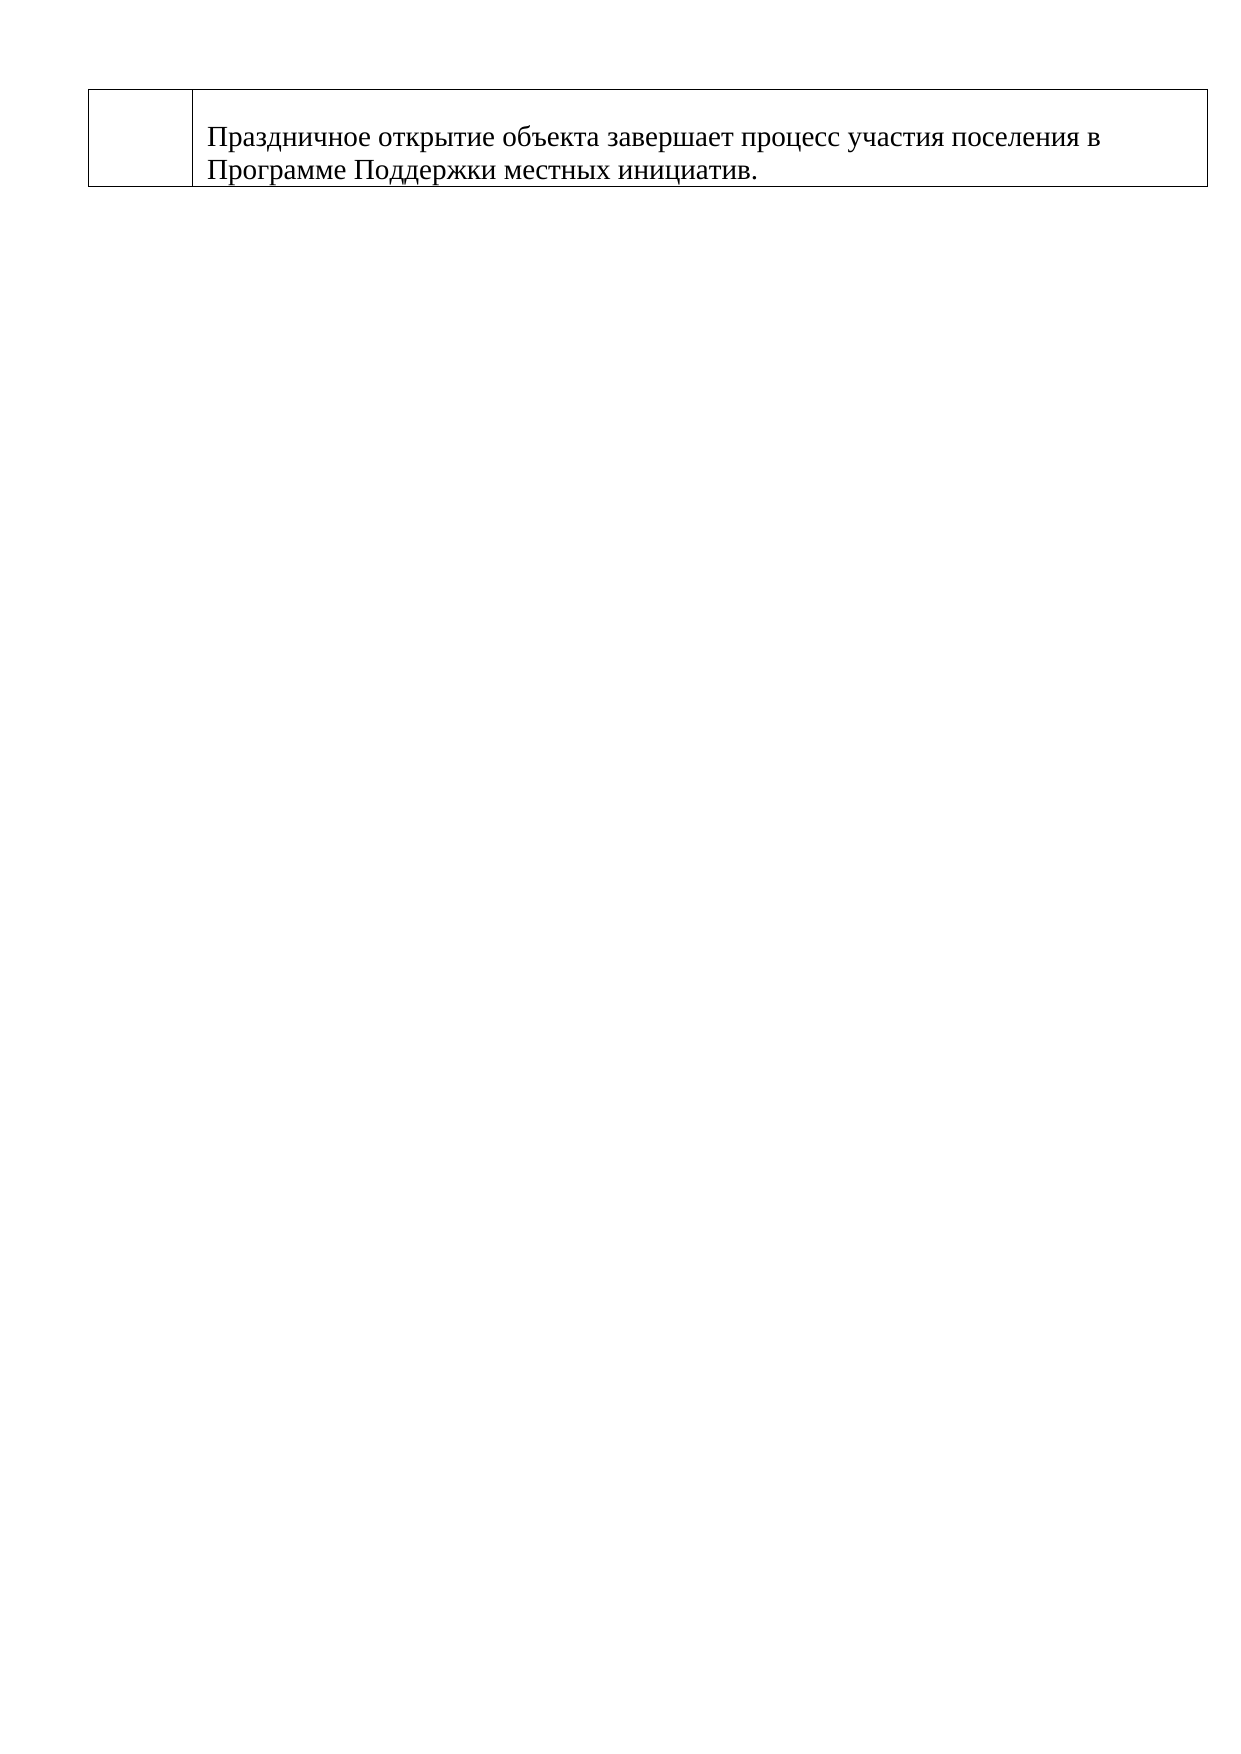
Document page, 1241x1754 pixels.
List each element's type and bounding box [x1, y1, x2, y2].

table_cell [193, 90, 1207, 186]
table_cell [89, 90, 192, 186]
